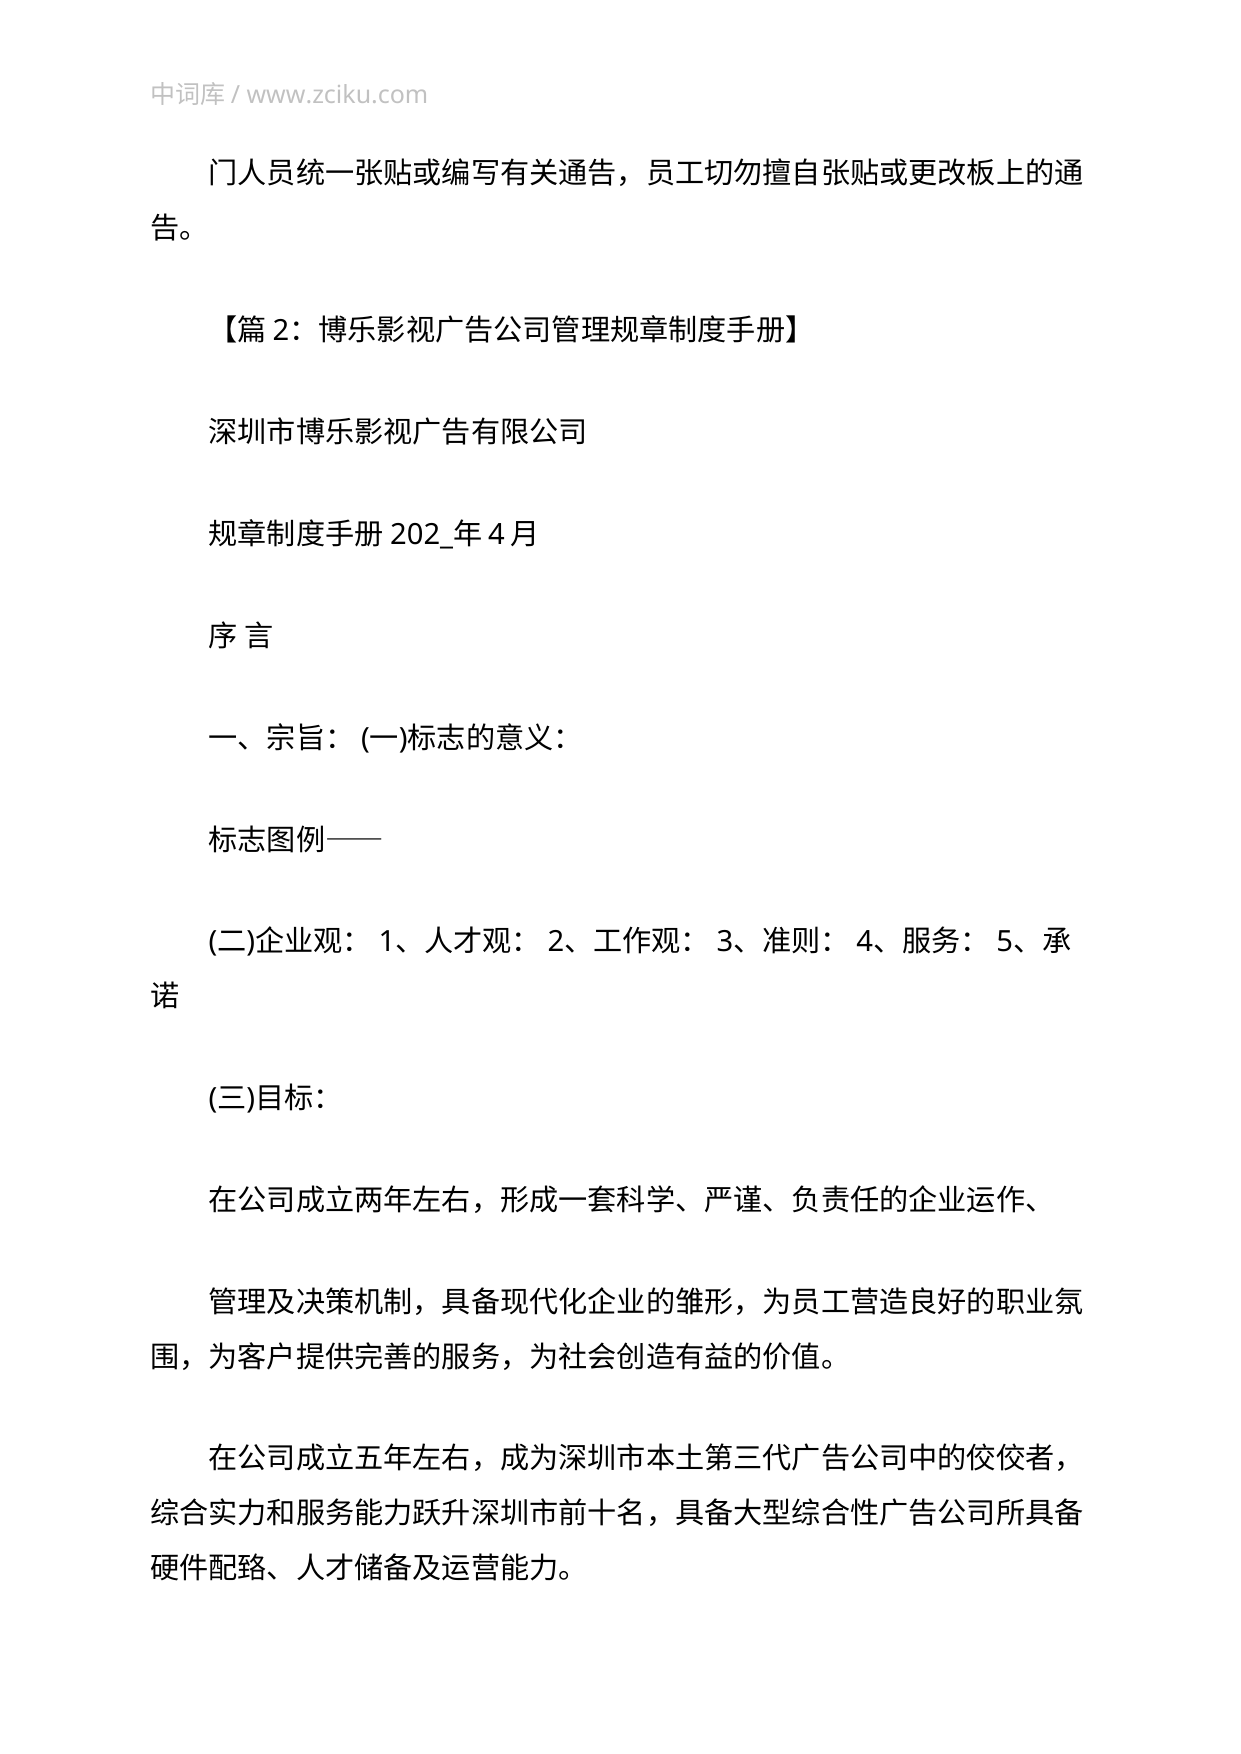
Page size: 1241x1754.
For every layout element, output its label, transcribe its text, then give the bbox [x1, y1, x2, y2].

text (二)企业观： 1、人才观： 2、工作观： 3、准则： 4、服务： 5、承诺 [150, 918, 1090, 1015]
text (三)目标： [150, 1075, 1090, 1117]
text 深圳市博乐影视广告有限公司 [150, 409, 1090, 451]
text 在公司成立五年左右，成为深圳市本土第三代广告公司中的佼佼者，综合实力和服务能力跃升深圳市前十名，具备大型综合性广告公司所具备硬件配臵、人才储备及运营能力。 [150, 1435, 1090, 1587]
text 管理及决策机制，具备现代化企业的雏形，为员工营造良好的职业氛围，为客户提供完善的服务，为社会创造有益的价值。 [150, 1278, 1090, 1376]
text 标志图例—— [150, 816, 1090, 858]
text 一、宗旨： (一)标志的意义： [150, 714, 1090, 757]
text 序 言 [150, 612, 1090, 655]
text 门人员统一张贴或编写有关通告，员工切勿擅自张贴或更改板上的通告。 [150, 150, 1090, 247]
text 在公司成立两年左右，形成一套科学、严谨、负责任的企业运作、 [150, 1177, 1090, 1219]
text 【篇2：博乐影视广告公司管理规章制度手册】 [150, 307, 1090, 349]
text 规章制度手册 202_年4月 [150, 510, 1090, 553]
